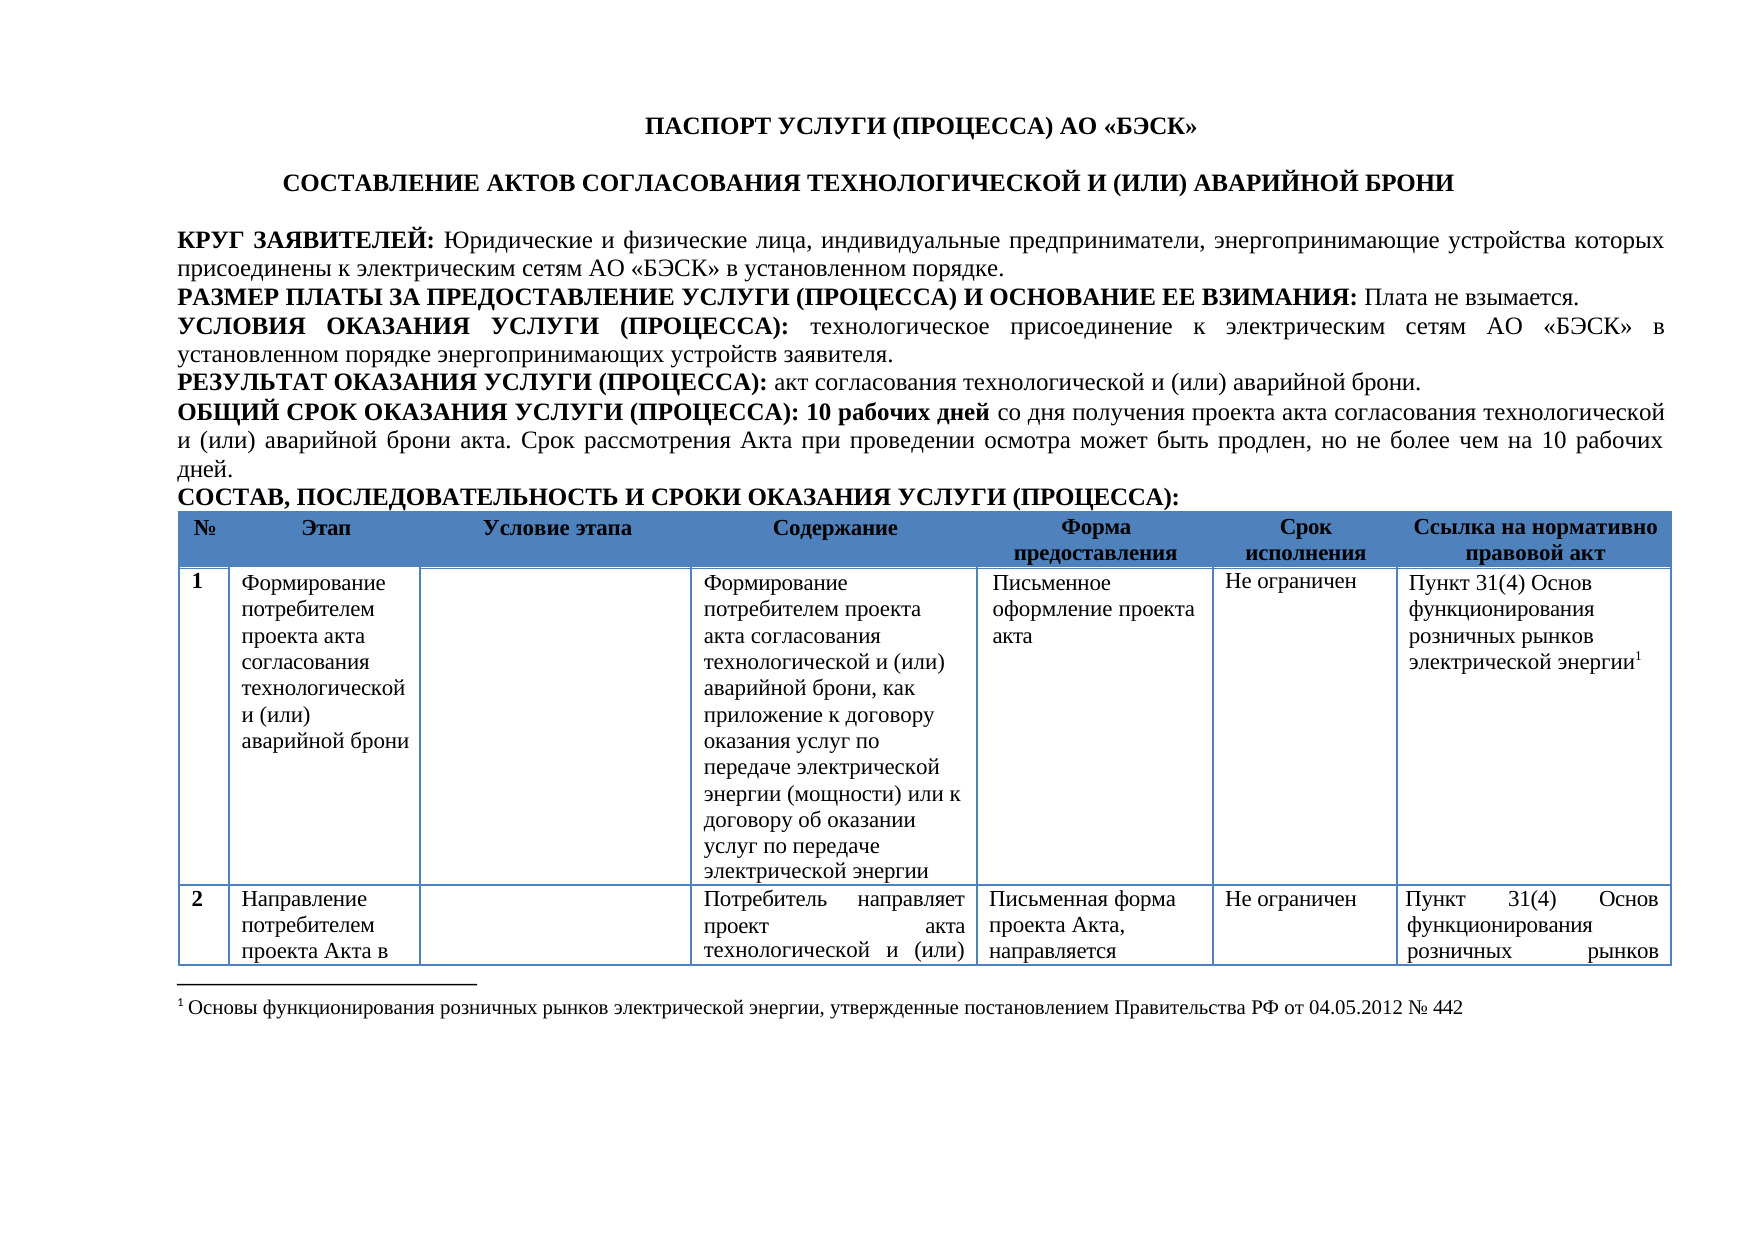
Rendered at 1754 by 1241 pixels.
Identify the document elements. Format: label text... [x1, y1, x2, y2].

table_header Этап [229, 514, 420, 566]
table_cell 2 [180, 886, 228, 964]
table_cell 1 [180, 569, 228, 883]
table_cell Пункт 31(4) Основ функционирования розничных рынков [1398, 886, 1670, 964]
table_header Условие этапа [420, 514, 691, 566]
table_cell Не ограничен [1214, 886, 1396, 964]
text РЕЗУЛЬТАТ ОКАЗАНИЯ УСЛУГИ (ПРОЦЕССА): акт согласования технологической и (или) аварийной брони. [177, 368, 1680, 397]
table_header Форма предоставления [977, 514, 1213, 566]
table_cell Письменная форма проекта Акта, направляется [978, 886, 1212, 964]
table_cell [421, 569, 690, 883]
subtitle СОСТАВЛЕНИЕ АКТОВ СОГЛАСОВАНИЯ ТЕХНОЛОГИЧЕСКОЙ И (ИЛИ) АВАРИЙНОЙ БРОНИ [276, 168, 1680, 197]
text 1 Основы функционирования розничных рынков электрической энергии, утвержденные постановлением Правительства РФ от 04.05.2012 № 442 [177, 994, 1680, 1019]
table_header Ссылка на нормативно правовой акт [1397, 514, 1670, 566]
table_cell Пункт 31(4) Основ функционирования розничных рынков электрической энергии1 [1398, 569, 1670, 883]
table_header № [180, 511, 229, 566]
table_cell Направление потребителем проекта Акта в [230, 886, 419, 964]
text РАЗМЕР ПЛАТЫ ЗА ПРЕДОСТАВЛЕНИЕ УСЛУГИ (ПРОЦЕССА) И ОСНОВАНИЕ ЕЕ ВЗИМАНИЯ: Плата не взымается. [177, 282, 1680, 311]
table_cell Формирование потребителем проекта акта согласования технологической и (или) аварийной брони, как приложение к договору оказания услуг по передаче электрической энергии (мощности) или к договору об оказании услуг по передаче электрической энергии [692, 569, 976, 883]
text УСЛОВИЯ ОКАЗАНИЯ УСЛУГИ (ПРОЦЕССА): технологическое присоединение к электрическим сетям АО «БЭСК» в установленном порядке энергопринимающих устройств заявителя. [177, 311, 1666, 368]
table_cell Формирование потребителем проекта акта согласования технологической и (или) аварийной брони [230, 567, 419, 883]
table_header Содержание [691, 514, 977, 566]
subtitle СОСТАВ, ПОСЛЕДОВАТЕЛЬНОСТЬ И СРОКИ ОКАЗАНИЯ УСЛУГИ (ПРОЦЕССА): [177, 483, 1680, 511]
text ПАСПОРТ УСЛУГИ (ПРОЦЕССА) АО «БЭСК» [162, 111, 1680, 140]
table_header Срок исполнения [1213, 514, 1397, 566]
table_cell [421, 886, 690, 964]
text ОБЩИЙ СРОК ОКАЗАНИЯ УСЛУГИ (ПРОЦЕССА): 10 рабочих дней со дня получения проекта акта согласования технологической и (или) аварийной брони акта. Срок рассмотрения Акта при проведении осмотра может быть продлен, но не более чем на 10 рабочих дней. [177, 397, 1666, 483]
text КРУГ ЗАЯВИТЕЛЕЙ: Юридические и физические лица, индивидуальные предприниматели, энергопринимающие устройства которых присоединены к электрическим сетям АО «БЭСК» в установленном порядке. [177, 226, 1666, 282]
table_cell Не ограничен [1214, 569, 1396, 883]
table_cell Потребитель направляет проект акта технологической и (или) [692, 886, 976, 964]
table_cell Письменное оформление проекта акта [978, 569, 1212, 883]
